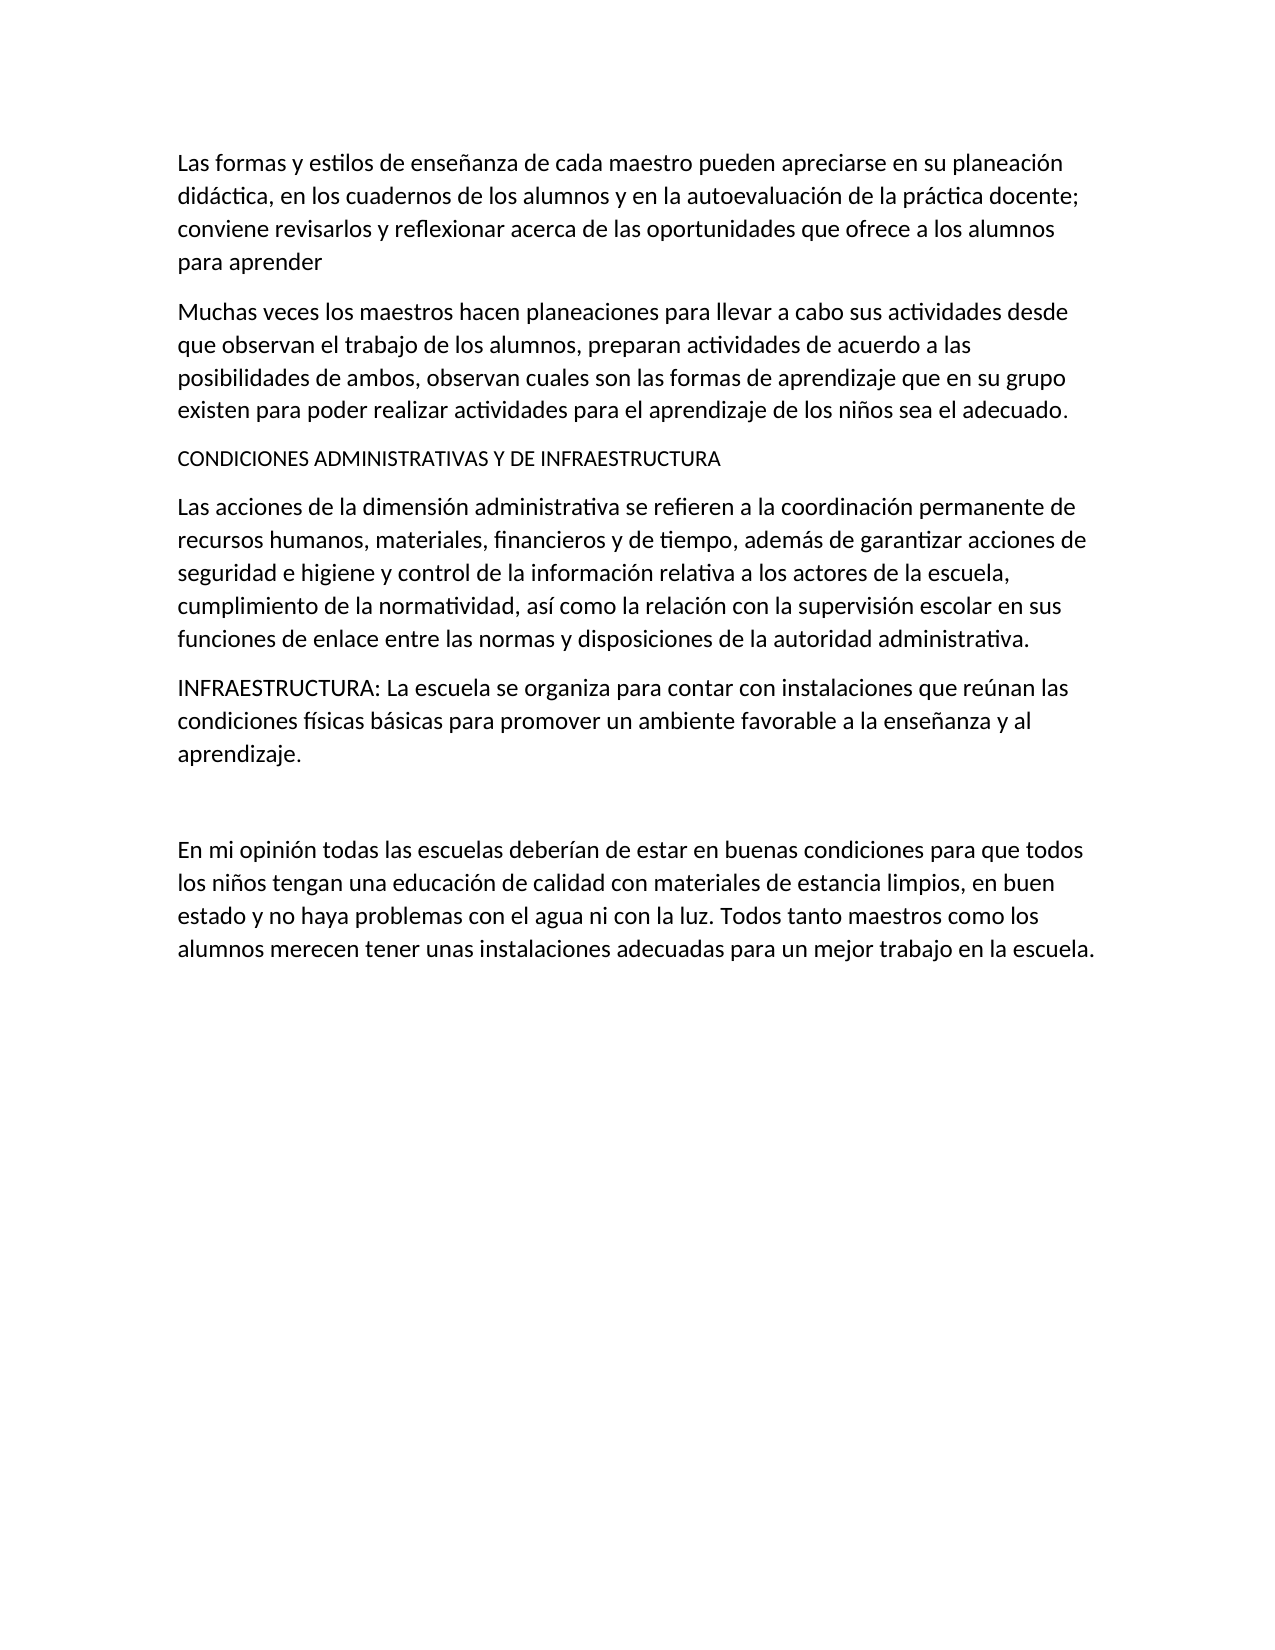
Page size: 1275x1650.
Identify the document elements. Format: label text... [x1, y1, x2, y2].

text Las formas y estilos de enseñanza de cada maestro pueden apreciarse en su planeación didáctica, en los cuadernos de los alumnos y en la autoevaluación de la práctica docente; conviene revisarlos y reflexionar acerca de las oportunidades que ofrece a los alumnos para aprender [177, 148, 1098, 277]
text Las acciones de la dimensión administrativa se refieren a la coordinación permanente de recursos humanos, materiales, financieros y de tiempo, además de garantizar acciones de seguridad e higiene y control de la información relativa a los actores de la escuela, cumplimiento de la normatividad, así como la relación con la supervisión escolar en sus funciones de enlace entre las normas y disposiciones de la autoridad administrativa. [177, 491, 1098, 653]
text INFRAESTRUCTURA: La escuela se organiza para contar con instalaciones que reúnan las condiciones físicas básicas para promover un ambiente favorable a la enseñanza y al aprendizaje. [177, 672, 1098, 769]
text CONDICIONES ADMINISTRATIVAS Y DE INFRAESTRUCTURA [177, 444, 1098, 472]
text Muchas veces los maestros hacen planeaciones para llevar a cabo sus actividades desde que observan el trabajo de los alumnos, preparan actividades de acuerdo a las posibilidades de ambos, observan cuales son las formas de aprendizaje que en su grupo existen para poder realizar actividades para el aprendizaje de los niños sea el adecuado. [177, 296, 1098, 425]
text En mi opinión todas las escuelas deberían de estar en buenas condiciones para que todos los niños tengan una educación de calidad con materiales de estancia limpios, en buen estado y no haya problemas con el agua ni con la luz. Todos tanto maestros como los alumnos merecen tener unas instalaciones adecuadas para un mejor trabajo en la escuela. [177, 835, 1098, 964]
